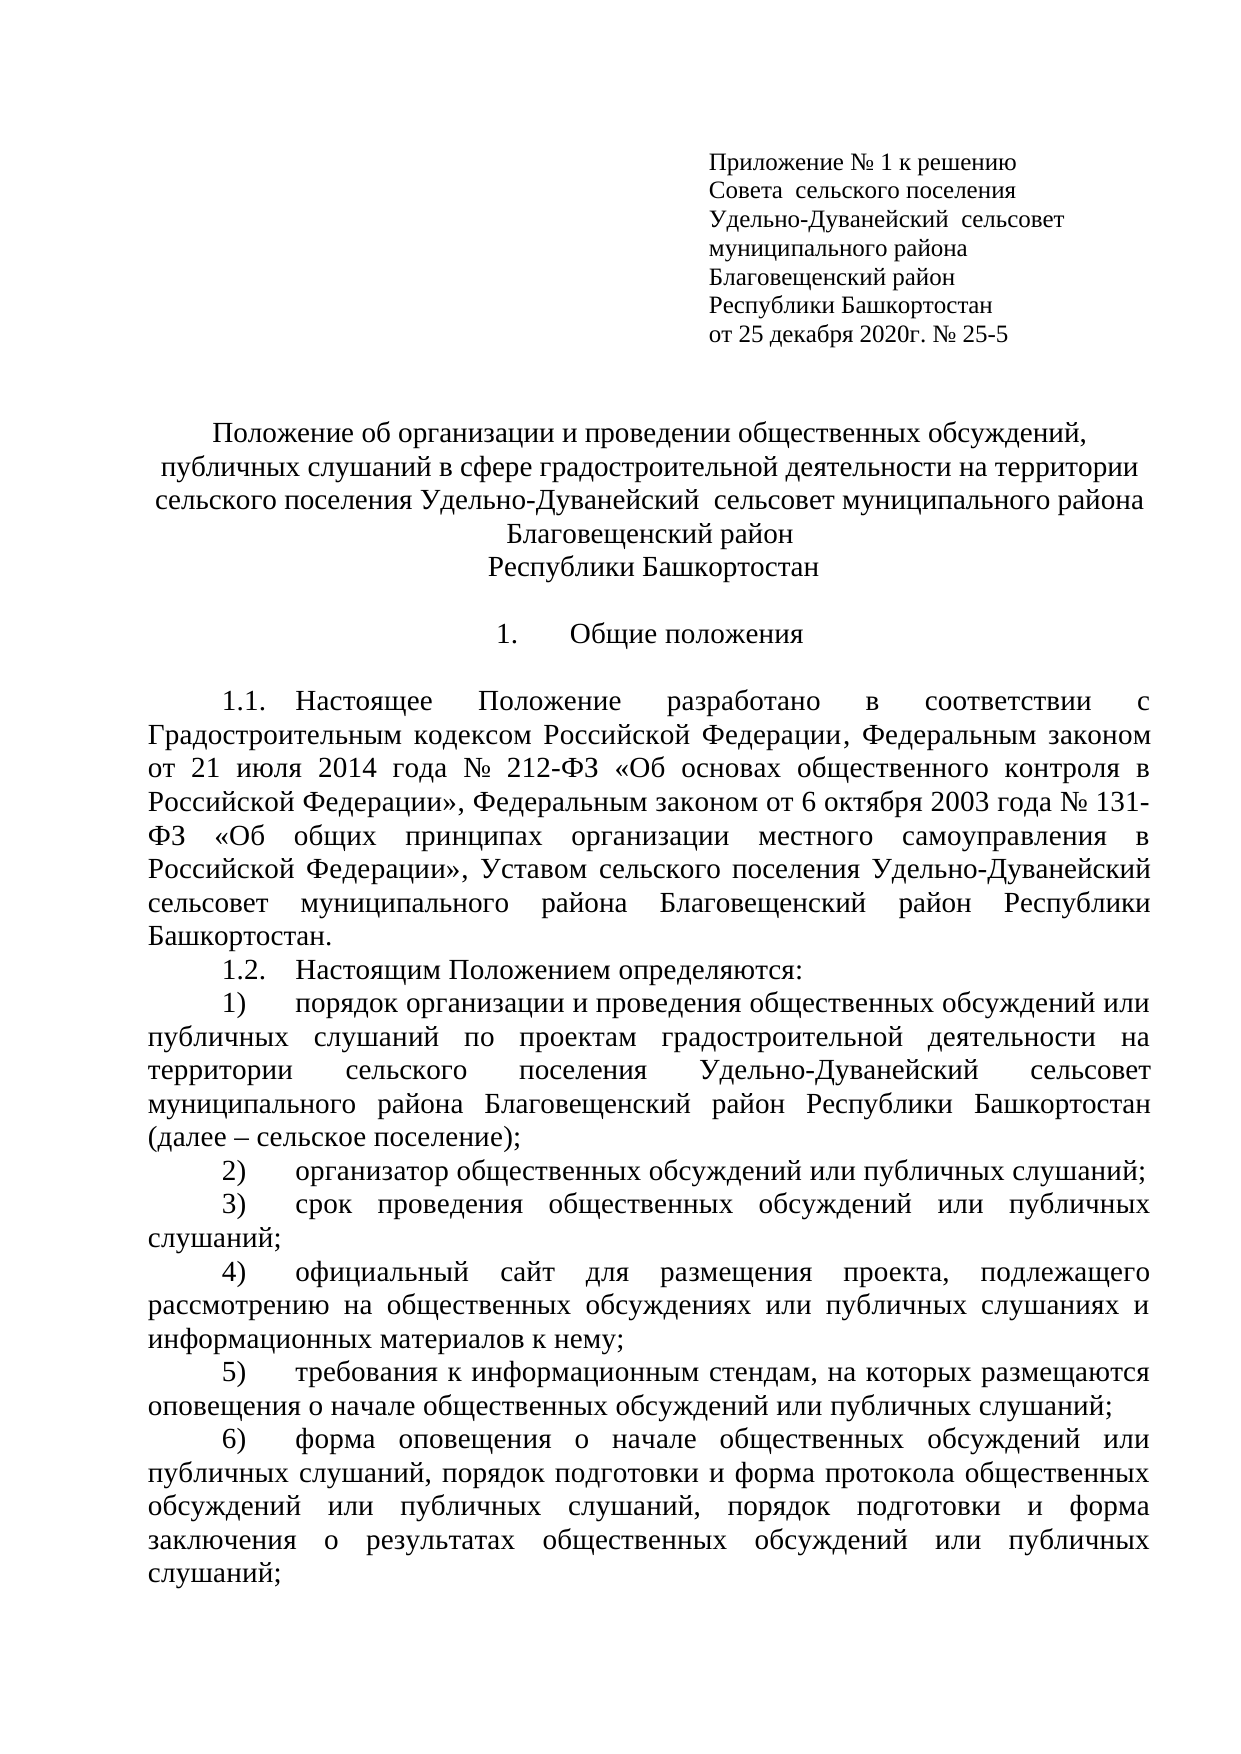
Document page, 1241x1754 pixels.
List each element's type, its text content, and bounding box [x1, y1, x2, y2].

text 1.2. Настоящим Положением определяются: [148, 952, 1152, 985]
text Республики Башкортостан [709, 291, 1152, 319]
text Совета сельского поселения [709, 176, 1152, 204]
text 1.1. Настоящее Положение разработано в соответствии с Градостроительным кодексом Российской Федерации, Федеральным законом от 21 июля 2014 года № 212-ФЗ «Об основах общественного контроля в Российской Федерации», Федеральным законом от 6 октября 2003 года № 131-ФЗ «Об общих принципах организации местного самоуправления в Российской Федерации», Уставом сельского поселения Удельно-Дуванейский сельсовет муниципального района Благовещенский район Республики Башкортостан. [148, 683, 1152, 952]
text муниципального района [709, 233, 1152, 262]
text 4) официальный сайт для размещения проекта, подлежащего рассмотрению на общественных обсуждениях или публичных слушаниях и информационных материалов к нему; [148, 1254, 1152, 1354]
text 1) порядок организации и проведения общественных обсуждений или публичных слушаний по проектам градостроительной деятельности на территории сельского поселения Удельно-Дуванейский сельсовет муниципального района Благовещенский район Республики Башкортостан (далее – сельское поселение); [148, 985, 1152, 1153]
text 3) срок проведения общественных обсуждений или публичных слушаний; [148, 1187, 1152, 1254]
text 6) форма оповещения о начале общественных обсуждений или публичных слушаний, порядок подготовки и форма протокола общественных обсуждений или публичных слушаний, порядок подготовки и форма заключения о результатах общественных обсуждений или публичных слушаний; [148, 1421, 1152, 1589]
text от 25 декабря 2020г. № 25-5 [709, 319, 1152, 348]
text 5) требования к информационным стендам, на которых размещаются оповещения о начале общественных обсуждений или публичных слушаний; [148, 1354, 1152, 1421]
text Приложение № 1 к решению [709, 147, 1152, 176]
text Удельно-Дуванейский сельсовет [709, 204, 1152, 233]
text 1. Общие положения [148, 616, 1152, 650]
text Положение об организации и проведении общественных обсуждений, публичных слушаний в сфере градостроительной деятельности на территории сельского поселения Удельно-Дуванейский сельсовет муниципального района Благовещенский район [148, 415, 1152, 549]
text Республики Башкортостан [148, 549, 1152, 583]
text 2) организатор общественных обсуждений или публичных слушаний; [148, 1153, 1152, 1187]
text Благовещенский район [709, 262, 1152, 291]
